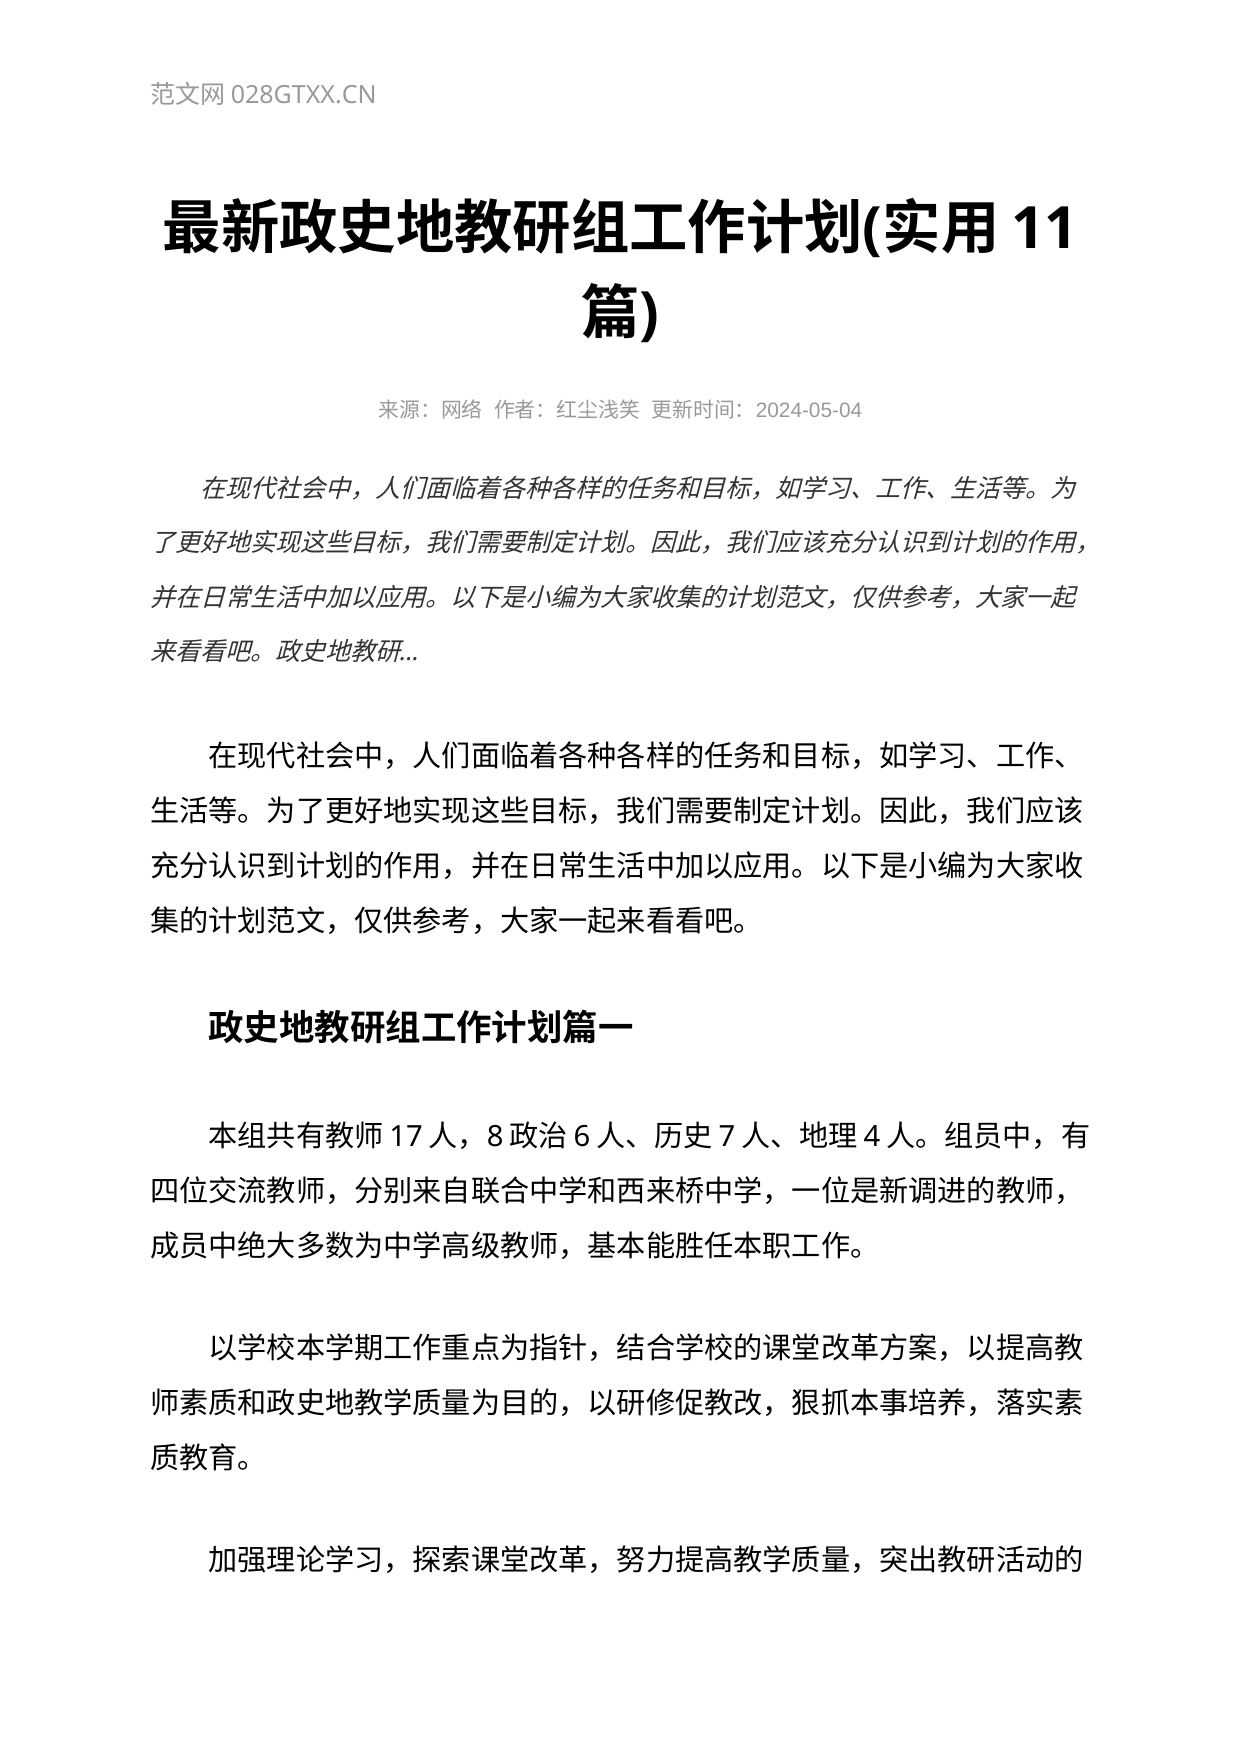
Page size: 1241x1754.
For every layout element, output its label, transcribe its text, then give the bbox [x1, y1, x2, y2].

text 本组共有教师17人，8政治6人、历史7人、地理4人。组员中，有四位交流教师，分别来自联合中学和西来桥中学，一位是新调进的教师，成员中绝大多数为中学高级教师，基本能胜任本职工作。 [150, 1113, 1090, 1265]
text 在现代社会中，人们面临着各种各样的任务和目标，如学习、工作、生活等。为了更好地实现这些目标，我们需要制定计划。因此，我们应该充分认识到计划的作用，并在日常生活中加以应用。以下是小编为大家收集的计划范文，仅供参考，大家一起来看看吧。 [150, 733, 1090, 940]
subtitle 最新政史地教研组工作计划(实用11篇) [150, 181, 1090, 351]
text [150, 1536, 1090, 1578]
text 在现代社会中，人们面临着各种各样的任务和目标，如学习、工作、生活等。为了更好地实现这些目标，我们需要制定计划。因此，我们应该充分认识到计划的作用，并在日常生活中加以应用。以下是小编为大家收集的计划范文，仅供参考，大家一起来看看吧。政史地教研... [150, 468, 1090, 668]
text 来源：网络 作者：红尘浅笑 更新时间：2024-05-04 [150, 398, 1090, 422]
text 以学校本学期工作重点为指针，结合学校的课堂改革方案，以提高教师素质和政史地教学质量为目的，以研修促教改，狠抓本事培养，落实素质教育。 [150, 1324, 1090, 1477]
text 政史地教研组工作计划篇一 [150, 999, 1090, 1051]
